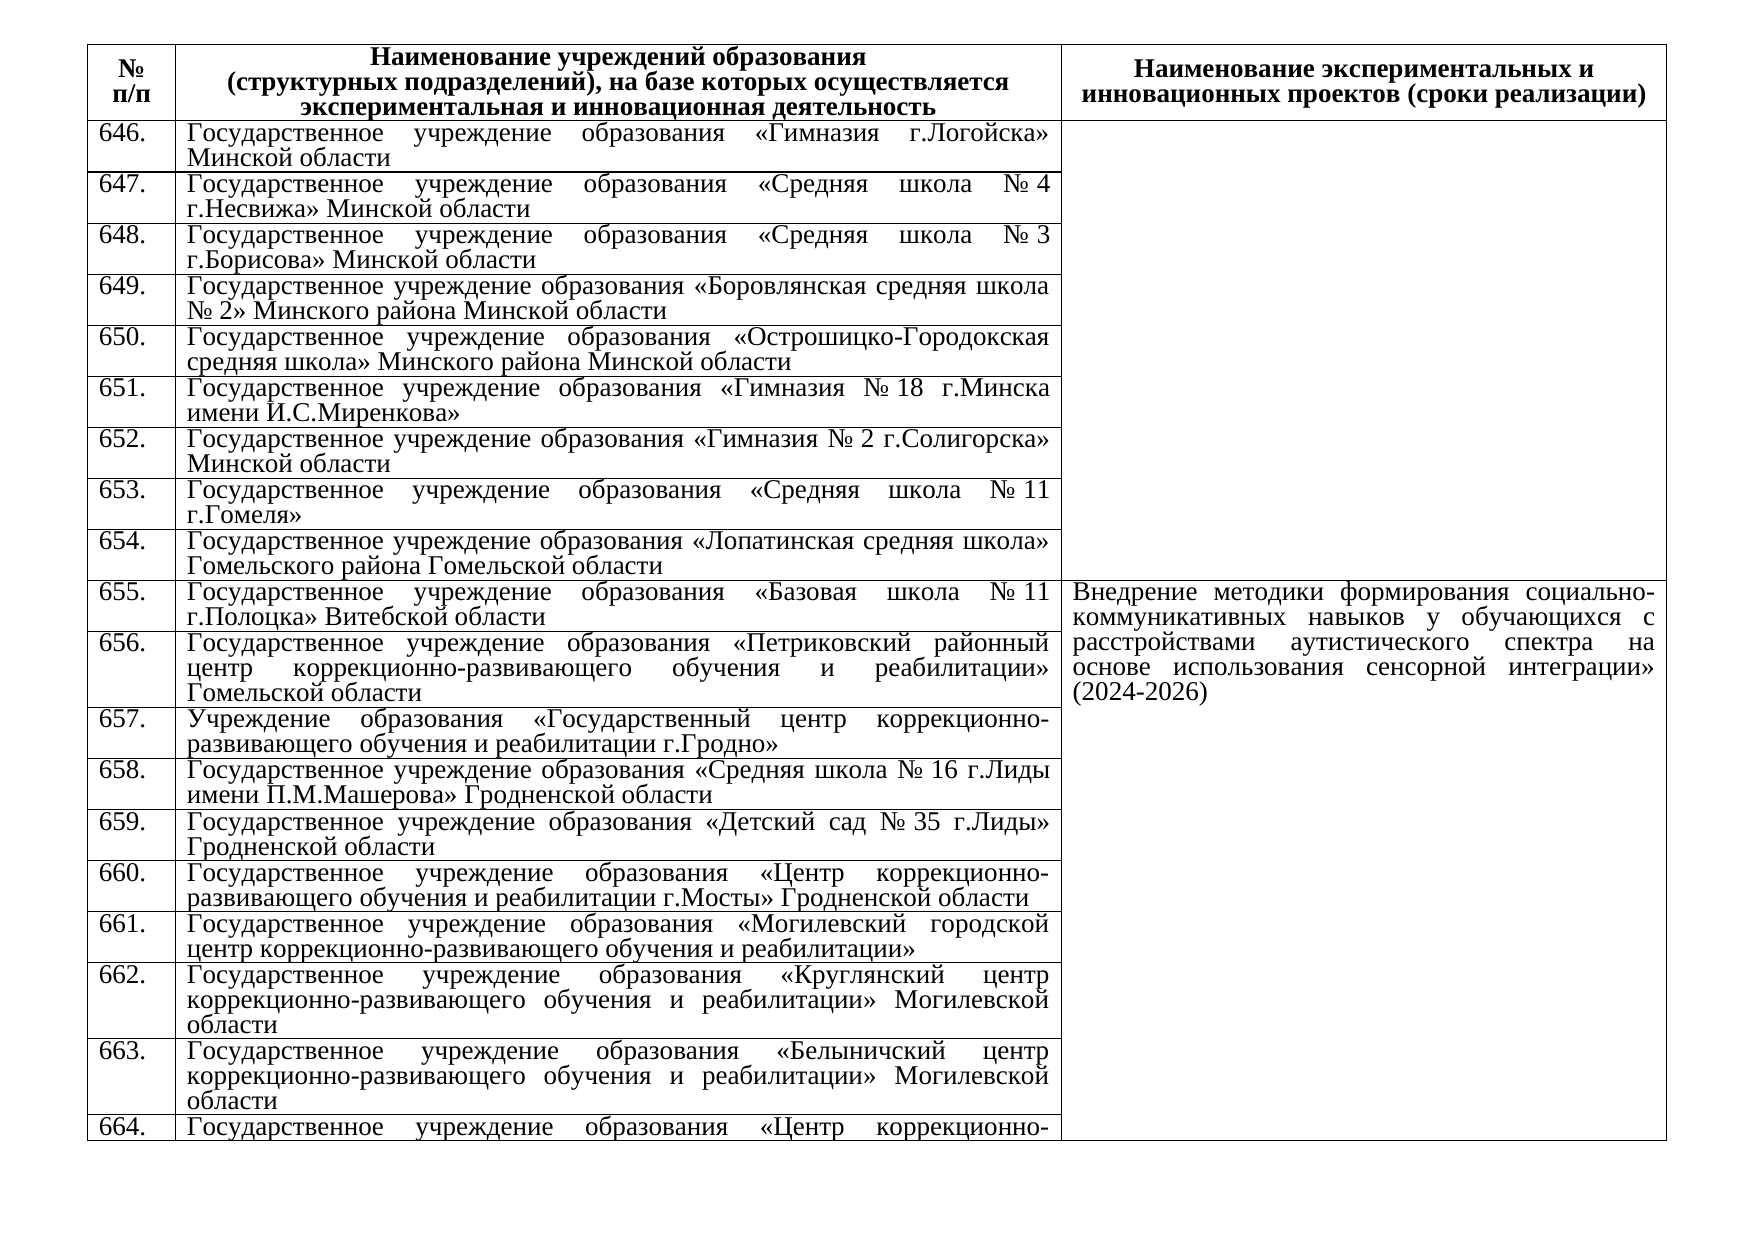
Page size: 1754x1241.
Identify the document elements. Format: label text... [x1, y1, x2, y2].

table_cell Государственное учреждение образования «Центр коррекционно-развивающего обучения и реабилитации г.Мосты» Гродненской области [176, 861, 1061, 911]
table_cell Государственное учреждение образования «Средняя школа № 11 г.Гомеля» [176, 479, 1061, 529]
table_cell [88, 810, 175, 860]
table_cell Государственное учреждение образования «Средняя школа № 3 г.Борисова» Минской области [176, 224, 1061, 273]
table_cell [88, 121, 175, 171]
table_cell [88, 224, 175, 273]
table_header № п/п [88, 45, 175, 120]
table_cell [88, 912, 175, 962]
table_header Наименование учреждений образования (структурных подразделений), на базе которых осуществляется экспериментальная и инновационная деятельность [176, 45, 1061, 120]
table_cell Государственное учреждение образования «Базовая школа № 11 г.Полоцка» Витебской области [176, 581, 1061, 631]
table_cell Государственное учреждение образования «Гимназия № 2 г.Солигорска» Минской области [176, 428, 1061, 478]
table_cell [88, 377, 175, 427]
table_cell Государственное учреждение образования «Боровлянская средняя школа № 2» Минского района Минской области [176, 275, 1061, 324]
table_cell [88, 428, 175, 478]
table_cell [88, 530, 175, 580]
table_cell Государственное учреждение образования «Круглянский центр коррекционно-развивающего обучения и реабилитации» Могилевской области [176, 963, 1061, 1038]
table_cell [88, 963, 175, 1038]
table_cell Государственное учреждение образования «Детский сад № 35 г.Лиды» Гродненской области [176, 810, 1061, 860]
table_cell Государственное учреждение образования «Могилевский городской центр коррекционно-развивающего обучения и реабилитации» [176, 912, 1061, 962]
table_cell Учреждение образования «Государственный центр коррекционно-развивающего обучения и реабилитации г.Гродно» [176, 708, 1061, 758]
table_cell Государственное учреждение образования «Средняя школа № 16 г.Лиды имени П.М.Машерова» Гродненской области [176, 759, 1061, 809]
table_cell [88, 326, 175, 376]
table_cell [88, 581, 175, 631]
table_header Наименование экспериментальных и инновационных проектов (сроки реализации) [1062, 45, 1666, 120]
table_cell [88, 1115, 175, 1140]
table_cell Государственное учреждение образования «Острошицко-Городокская средняя школа» Минского района Минской области [176, 326, 1061, 376]
table_cell Государственное учреждение образования «Центр коррекционно-развивающего обучения и реабилитации г.Горки» Могилевской области [176, 1115, 1061, 1140]
table_cell Государственное учреждение образования «Гимназия г.Логойска» Минской области [176, 121, 1061, 171]
table_cell Государственное учреждение образования «Средняя школа № 4 г.Несвижа» Минской области [176, 173, 1061, 222]
table_cell [88, 1039, 175, 1114]
table_cell [88, 479, 175, 529]
table_cell Государственное учреждение образования «Гимназия № 18 г.Минска имени И.С.Миренкова» [176, 377, 1061, 427]
table_cell Государственное учреждение образования «Белыничский центр коррекционно-развивающего обучения и реабилитации» Могилевской области [176, 1039, 1061, 1114]
table_cell [88, 275, 175, 324]
table_cell [88, 759, 175, 809]
table_cell Государственное учреждение образования «Петриковский районный центр коррекционно-развивающего обучения и реабилитации» Гомельской области [176, 632, 1061, 707]
table_cell Внедрение методики формирования социально-коммуникативных навыков у обучающихся с расстройствами аутистического спектра на основе использования сенсорной интеграции» (2024-2026) [1062, 581, 1666, 1140]
table_cell [88, 861, 175, 911]
table_cell [88, 632, 175, 707]
table_cell [88, 708, 175, 758]
table_cell Государственное учреждение образования «Лопатинская средняя школа» Гомельского района Гомельской области [176, 530, 1061, 580]
table_cell [88, 173, 175, 222]
